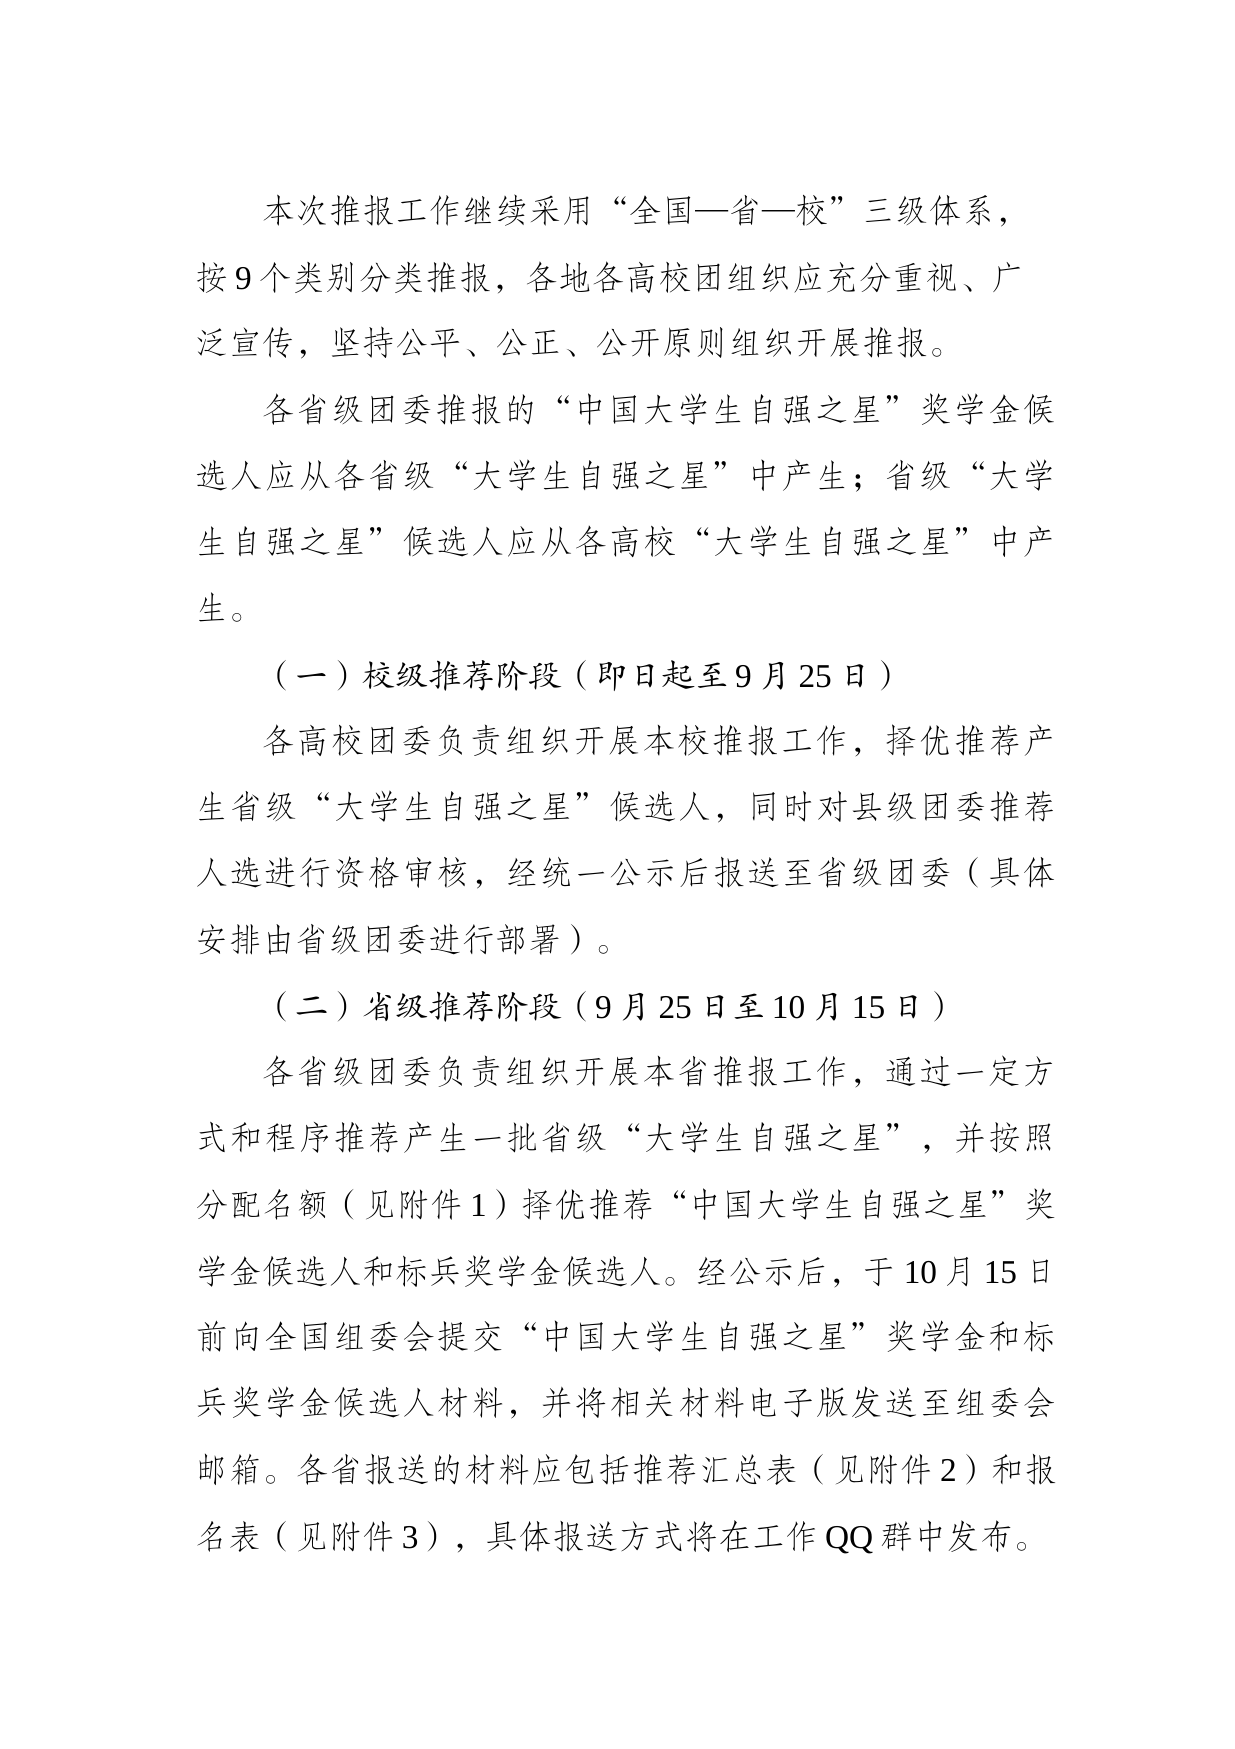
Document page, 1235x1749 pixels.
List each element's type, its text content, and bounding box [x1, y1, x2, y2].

text 各省级团委推报的“中国大学生自强之星”奖学金候选人应从各省级“大学生自强之星”中产生；省级“大学生自强之星”候选人应从各高校“大学生自强之星”中产生。 [195, 377, 1057, 642]
text 各省级团委负责组织开展本省推报工作，通过一定方式和程序推荐产生一批省级“大学生自强之星”，并按照分配名额（见附件1）择优推荐“中国大学生自强之星”奖学金候选人和标兵奖学金候选人。经公示后，于10月15日前向全国组委会提交“中国大学生自强之星”奖学金和标兵奖学金候选人材料，并将相关材料电子版发送至组委会邮箱。各省报送的材料应包括推荐汇总表（见附件2）和报名表（见附件3），具体报送方式将在工作QQ群中发布。 [195, 1040, 1057, 1570]
text 各高校团委负责组织开展本校推报工作，择优推荐产生省级“大学生自强之星”候选人，同时对县级团委推荐人选进行资格审核，经统一公示后报送至省级团委（具体安排由省级团委进行部署）。 [195, 708, 1057, 973]
text 本次推报工作继续采用“全国—省—校”三级体系，按9个类别分类推报，各地各高校团组织应充分重视、广泛宣传，坚持公平、公正、公开原则组织开展推报。 [195, 178, 1057, 377]
text （一）校级推荐阶段（即日起至9月25日） [195, 642, 1057, 708]
text （二）省级推荐阶段（9月25日至10月15日） [195, 973, 1057, 1040]
